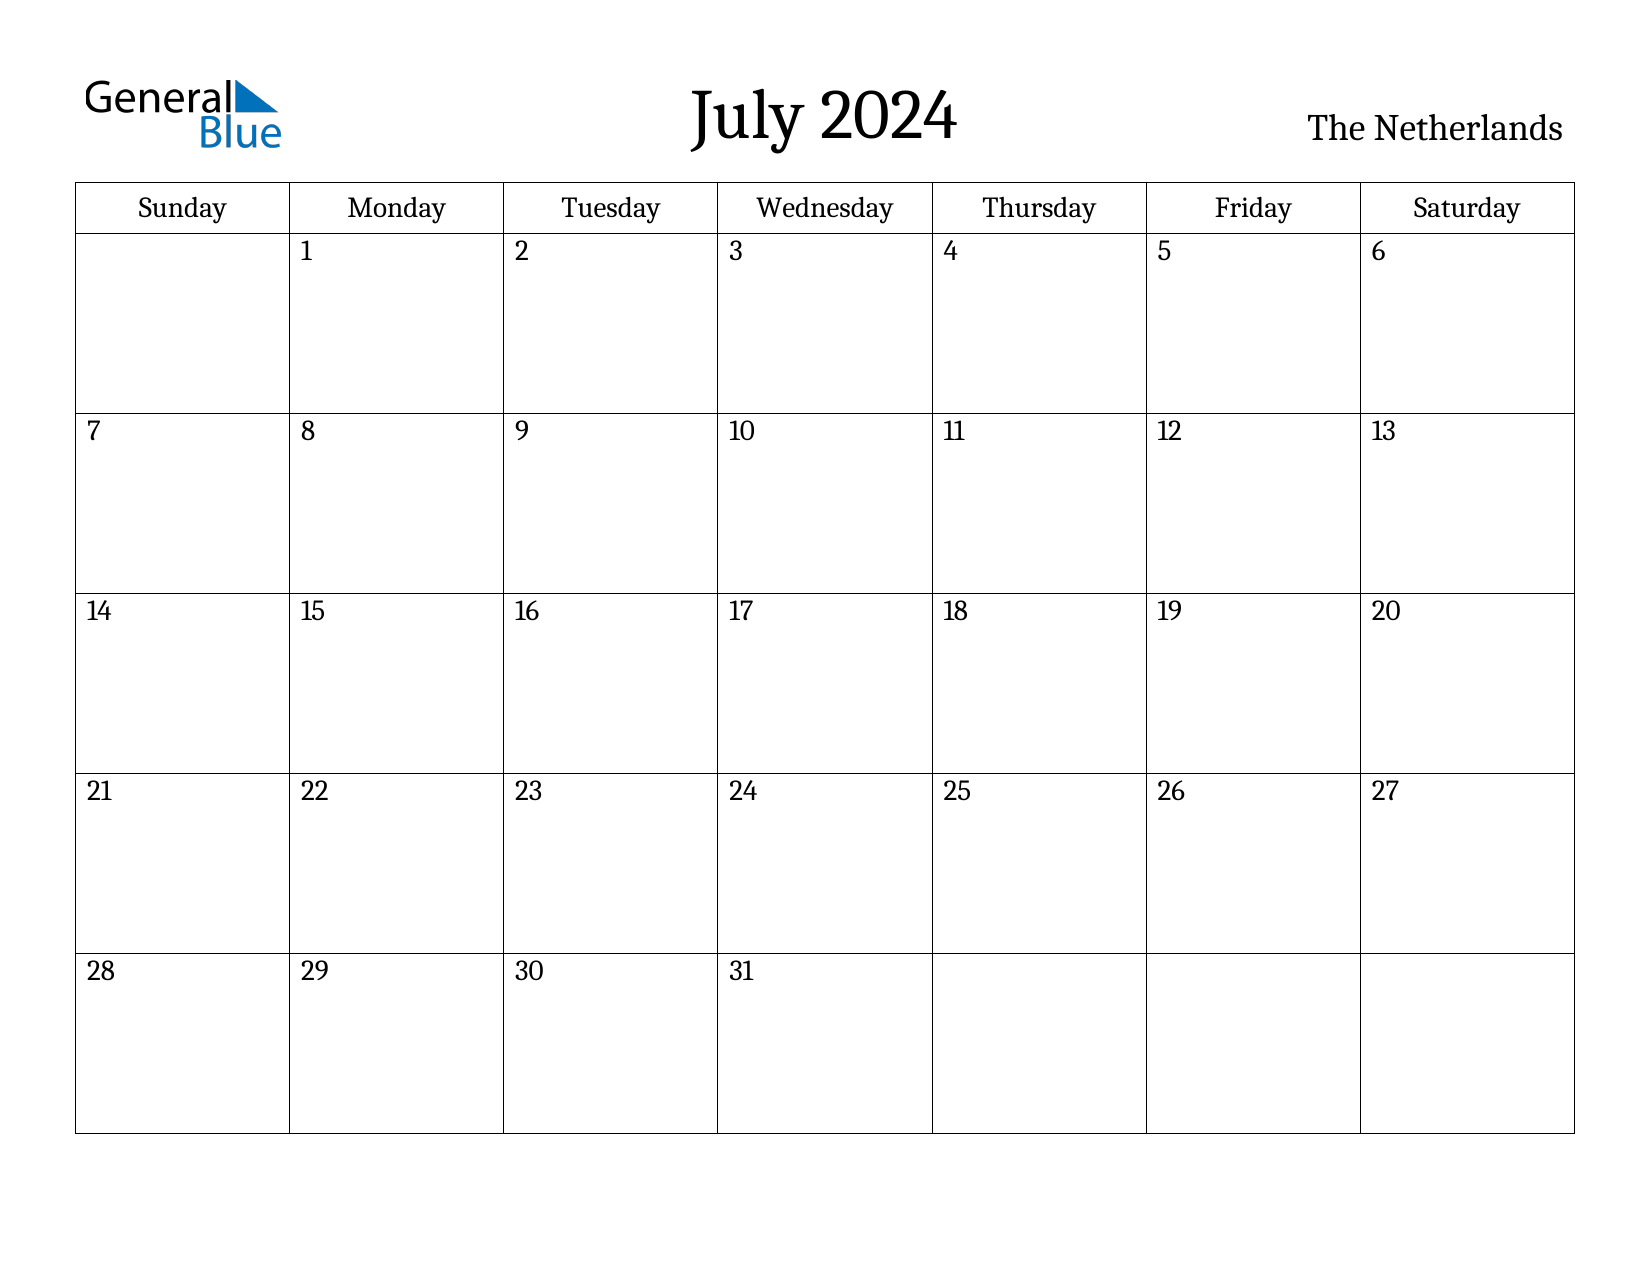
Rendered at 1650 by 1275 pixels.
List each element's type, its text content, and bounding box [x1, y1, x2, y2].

table_cell [718, 448, 932, 593]
table_cell [290, 988, 503, 1133]
table_cell 12 [1147, 414, 1360, 447]
table_cell 9 [504, 414, 717, 447]
table_cell 29 [290, 954, 503, 987]
table_cell 6 [1361, 234, 1574, 267]
table_cell [718, 627, 932, 773]
table_cell [1361, 627, 1574, 773]
table_cell [1361, 808, 1574, 953]
table_cell [76, 988, 289, 1133]
table_cell 13 [1361, 414, 1574, 447]
table_cell [1147, 808, 1360, 953]
table_cell [1361, 448, 1574, 593]
table_cell [290, 808, 503, 953]
table_cell [504, 267, 717, 413]
table_header July 2024 [504, 75, 1146, 182]
table_cell 16 [504, 594, 717, 627]
table_cell 30 [504, 954, 717, 987]
table_cell [1361, 267, 1574, 413]
table_cell [718, 808, 932, 953]
table_cell 19 [1147, 594, 1360, 627]
table_cell [1147, 267, 1360, 413]
table_cell Friday [1147, 183, 1360, 233]
table_cell 11 [933, 414, 1146, 447]
table_cell 5 [1147, 234, 1360, 267]
table_cell [933, 627, 1146, 773]
table_header The Netherlands [1146, 75, 1574, 182]
table_cell Wednesday [718, 183, 932, 233]
table_cell 27 [1361, 774, 1574, 807]
table_cell [290, 627, 503, 773]
table_cell [504, 988, 717, 1133]
table_cell 17 [718, 594, 932, 627]
table_cell 10 [718, 414, 932, 447]
table_cell [1361, 954, 1574, 987]
table_cell Monday [290, 183, 503, 233]
table_cell 25 [933, 774, 1146, 807]
table_header [76, 75, 503, 182]
table_cell Tuesday [504, 183, 717, 233]
table_cell [504, 627, 717, 773]
table_cell 22 [290, 774, 503, 807]
table_cell [933, 267, 1146, 413]
table_cell Sunday [76, 183, 289, 233]
table_cell [76, 267, 289, 413]
table_cell 28 [76, 954, 289, 987]
table_cell [1361, 988, 1574, 1133]
table_cell [76, 448, 289, 593]
table_cell [76, 808, 289, 953]
table_cell [76, 627, 289, 773]
table_cell 7 [76, 414, 289, 447]
table_cell 18 [933, 594, 1146, 627]
table_cell 1 [290, 234, 503, 267]
table_cell Saturday [1361, 183, 1574, 233]
table_cell 31 [718, 954, 932, 987]
table_cell 26 [1147, 774, 1360, 807]
table_cell [1147, 988, 1360, 1133]
table_cell Thursday [933, 183, 1146, 233]
table_cell 8 [290, 414, 503, 447]
table_cell 4 [933, 234, 1146, 267]
table_cell 23 [504, 774, 717, 807]
table_cell [718, 988, 932, 1133]
table_cell [290, 267, 503, 413]
table_cell [504, 448, 717, 593]
table_cell [933, 954, 1146, 987]
table_cell 21 [76, 774, 289, 807]
table_cell 20 [1361, 594, 1574, 627]
table_cell [933, 448, 1146, 593]
table_cell [1147, 627, 1360, 773]
table_cell [718, 267, 932, 413]
table_cell [1147, 448, 1360, 593]
table_cell [933, 988, 1146, 1133]
table_cell 3 [718, 234, 932, 267]
table_cell [933, 808, 1146, 953]
picture [86, 80, 281, 148]
table_cell 15 [290, 594, 503, 627]
table_cell [504, 808, 717, 953]
table_cell [76, 234, 289, 267]
table_cell [1147, 954, 1360, 987]
table_cell 14 [76, 594, 289, 627]
table_cell 2 [504, 234, 717, 267]
table_cell [290, 448, 503, 593]
table_cell 24 [718, 774, 932, 807]
